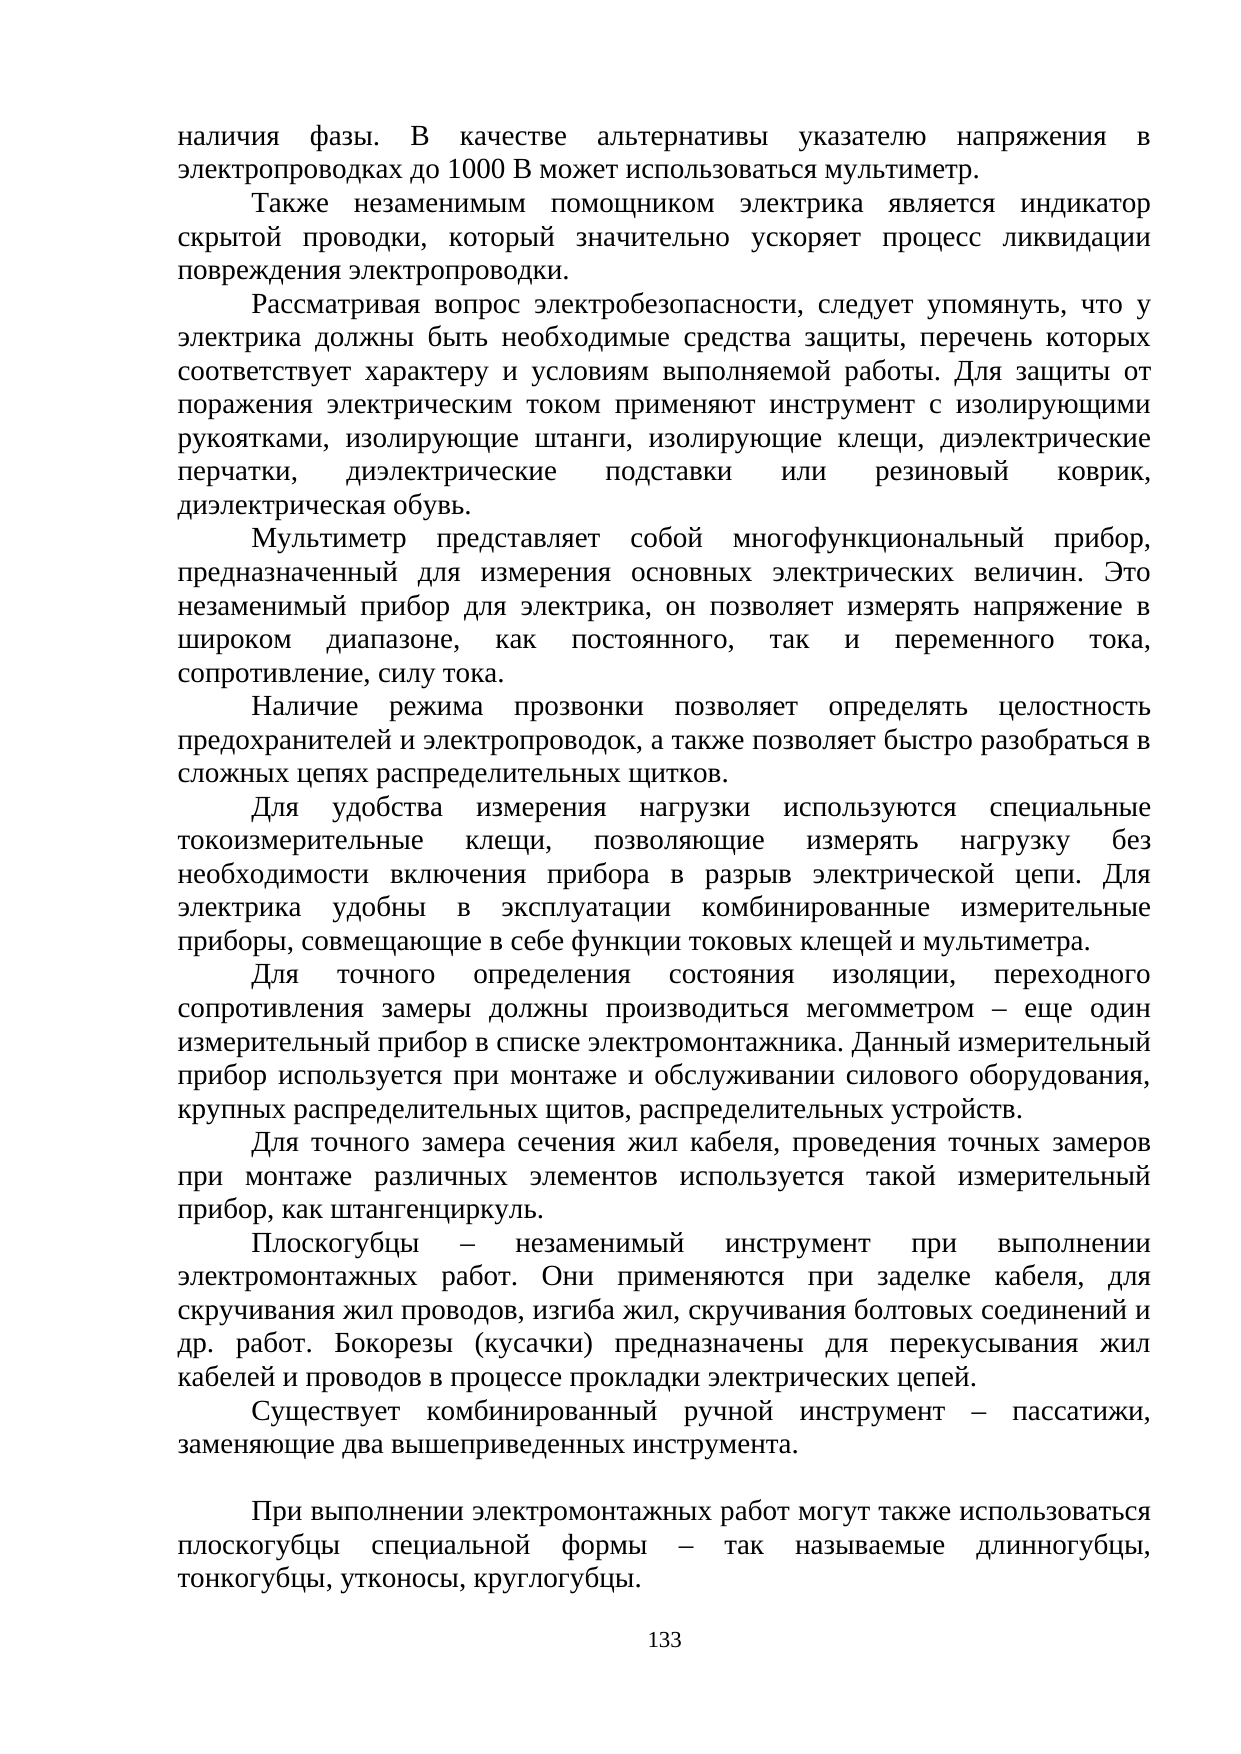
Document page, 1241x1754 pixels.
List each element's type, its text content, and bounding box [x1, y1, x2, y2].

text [177, 118, 1152, 185]
text Наличие режима прозвонки позволяет определять целостность предохранителей и электропроводок, а также позволяет быстро разобраться в сложных цепях распределительных щитков. [177, 688, 1152, 789]
text Для удобства измерения нагрузки используются специальные токоизмерительные клещи, позволяющие измерять нагрузку без необходимости включения прибора в разрыв электрической цепи. Для электрика удобны в эксплуатации комбинированные измерительные приборы, совмещающие в себе функции токовых клещей и мультиметра. [177, 789, 1152, 957]
text Мультиметр представляет собой многофункциональный прибор, предназначенный для измерения основных электрических величин. Это незаменимый прибор для электрика, он позволяет измерять напряжение в широком диапазоне, как постоянного, так и переменного тока, сопротивление, силу тока. [177, 521, 1152, 688]
text Существует комбинированный ручной инструмент – пассатижи, заменяющие два вышеприведенных инструмента. [177, 1393, 1152, 1460]
text Также незаменимым помощником электрика является индикатор скрытой проводки, который значительно ускоряет процесс ликвидации повреждения электропроводки. [177, 185, 1152, 286]
text При выполнении электромонтажных работ могут также использоваться плоскогубцы специальной формы – так называемые длинногубцы, тонкогубцы, утконосы, круглогубцы. [177, 1493, 1152, 1594]
text Рассматривая вопрос электробезопасности, следует упомянуть, что у электрика должны быть необходимые средства защиты, перечень которых соответствует характеру и условиям выполняемой работы. Для защиты от поражения электрическим током применяют инструмент с изолирующими рукоятками, изолирующие штанги, изолирующие клещи, диэлектрические перчатки, диэлектрические подставки или резиновый коврик, диэлектрическая обувь. [177, 286, 1152, 521]
text Для точного замера сечения жил кабеля, проведения точных замеров при монтаже различных элементов используется такой измерительный прибор, как штангенциркуль. [177, 1124, 1152, 1225]
text Для точного определения состояния изоляции, переходного сопротивления замеры должны производиться мегомметром – еще один измерительный прибор в списке электромонтажника. Данный измерительный прибор используется при монтаже и обслуживании силового оборудования, крупных распределительных щитов, распределительных устройств. [177, 957, 1152, 1124]
text Плоскогубцы – незаменимый инструмент при выполнении электромонтажных работ. Они применяются при заделке кабеля, для скручивания жил проводов, изгиба жил, скручивания болтовых соединений и др. работ. Бокорезы (кусачки) предназначены для перекусывания жил кабелей и проводов в процессе прокладки электрических цепей. [177, 1225, 1152, 1393]
